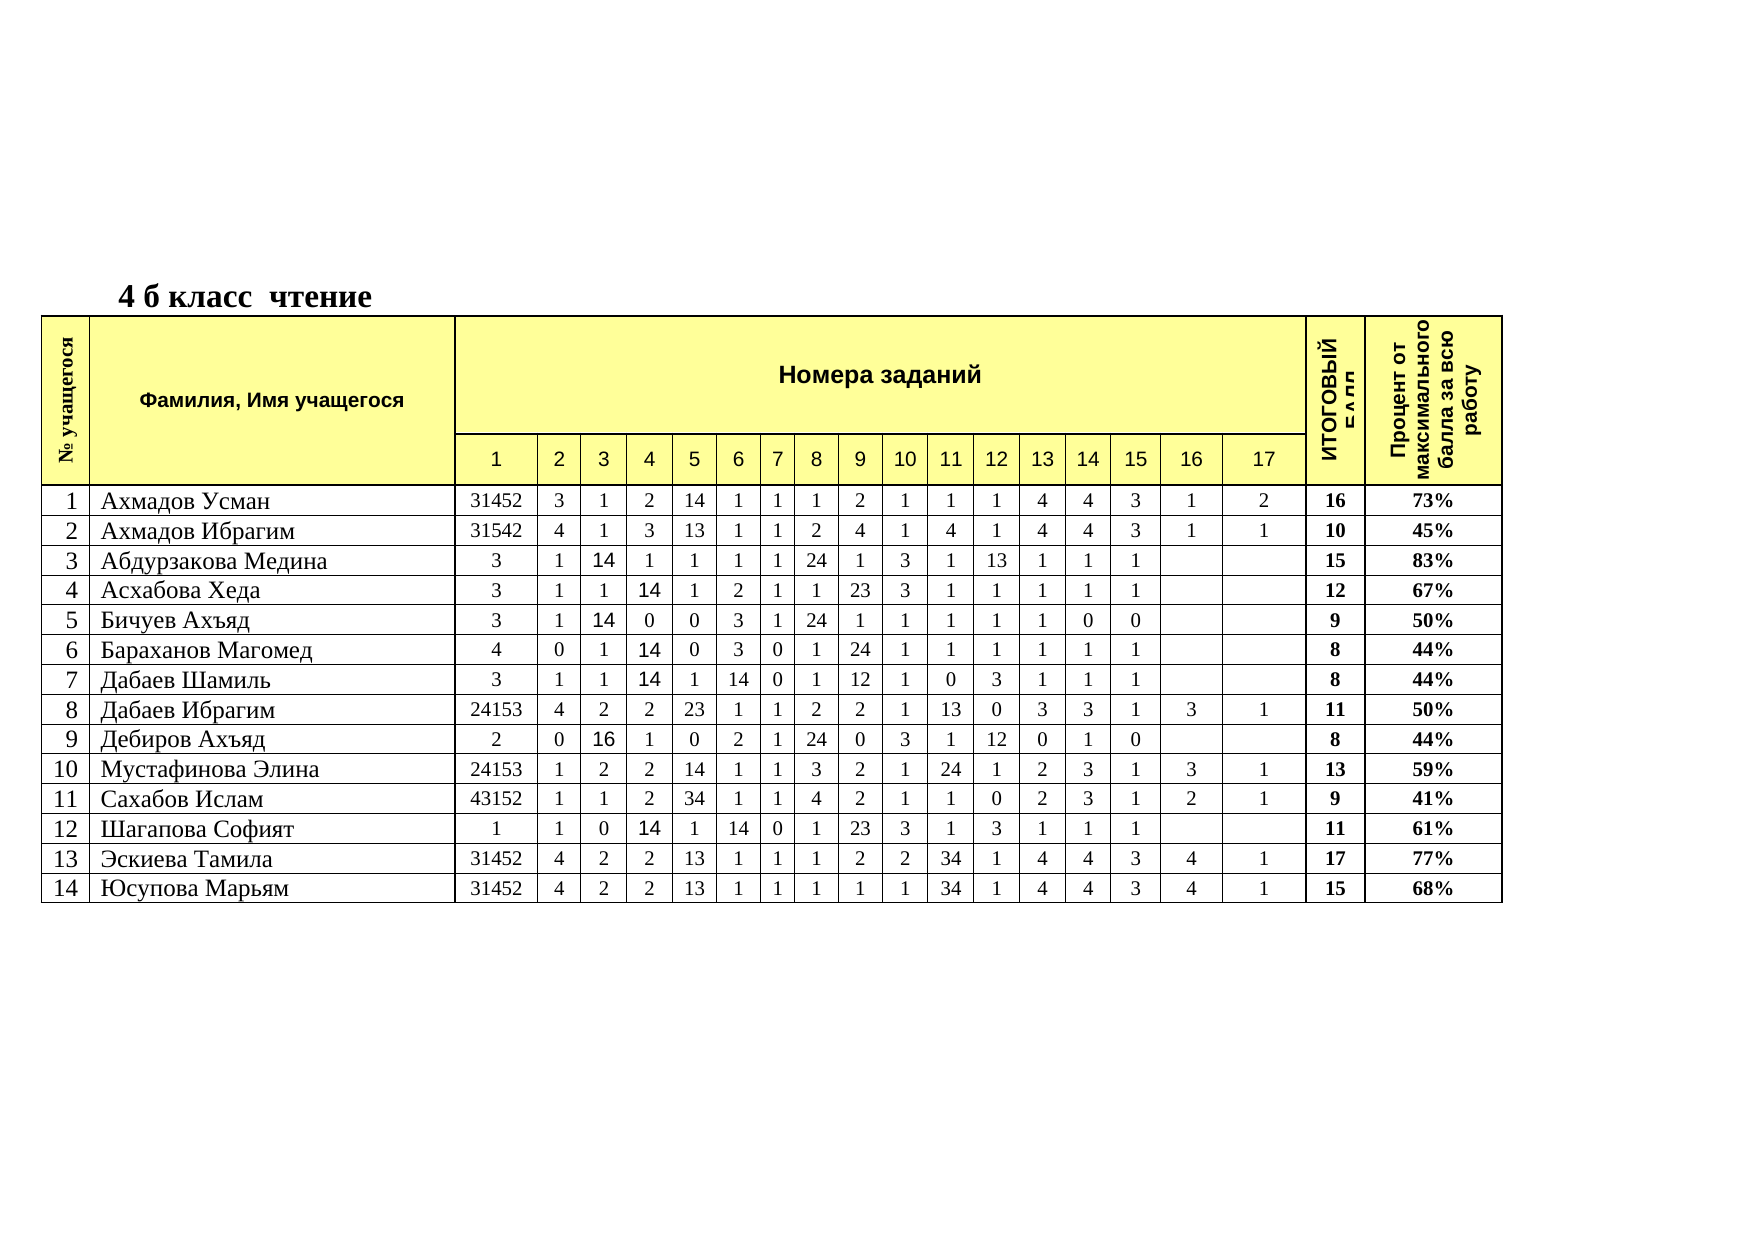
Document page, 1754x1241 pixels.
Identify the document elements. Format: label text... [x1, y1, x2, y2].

table_cell 12 [839, 665, 882, 694]
table_cell 3 [627, 516, 672, 545]
table_cell 0 [673, 605, 716, 634]
table_cell 0 [928, 665, 973, 694]
table_cell 24 [795, 725, 838, 753]
table_cell [1161, 605, 1222, 634]
table_cell 68% [1366, 874, 1501, 902]
table_cell 2 [627, 874, 672, 902]
table_cell 34 [928, 844, 973, 872]
table_cell 15 [1307, 874, 1364, 902]
table_cell 3 [883, 576, 927, 604]
table_cell 1 [581, 516, 626, 545]
table_cell 31452 [456, 874, 537, 902]
table_cell 12 [1307, 576, 1364, 604]
table_cell 1 [1111, 695, 1160, 723]
table_cell 4 [928, 516, 973, 545]
table_cell 4 [1161, 874, 1222, 902]
table_cell 1 [717, 546, 760, 574]
table_cell 1 [795, 635, 838, 664]
table_cell 2 [42, 516, 89, 545]
table_cell 0 [839, 725, 882, 753]
table_cell 3 [1066, 784, 1110, 813]
table_cell 1 [627, 546, 672, 574]
table_cell 2 [717, 725, 760, 753]
table_cell 1 [581, 665, 626, 694]
table_cell 3 [1066, 754, 1110, 783]
table_cell 2 [627, 754, 672, 783]
table_cell 24153 [456, 695, 537, 723]
table_cell 3 [974, 665, 1019, 694]
table_cell 0 [1111, 725, 1160, 753]
table_cell [1223, 725, 1305, 753]
table_cell 14 [1066, 435, 1110, 484]
table_cell 1 [839, 874, 882, 902]
table_cell 1 [1223, 695, 1305, 723]
table_cell 3 [1111, 516, 1160, 545]
table_cell 5 [673, 435, 716, 484]
table_cell 1 [839, 605, 882, 634]
table_cell 2 [456, 725, 537, 753]
table_cell 9 [1307, 784, 1364, 813]
table_cell 11 [1307, 814, 1364, 843]
table_cell [1161, 665, 1222, 694]
table_cell 43152 [456, 784, 537, 813]
table_cell 1 [717, 874, 760, 902]
table_cell [1161, 546, 1222, 574]
table_cell 24 [795, 546, 838, 574]
table_cell 3 [456, 546, 537, 574]
table_cell 11 [928, 435, 973, 484]
table_cell 1 [717, 695, 760, 723]
table_cell 3 [1020, 695, 1065, 723]
table_cell 4 [627, 435, 672, 484]
table_cell 2 [627, 695, 672, 723]
table_cell 1 [974, 874, 1019, 902]
table_cell [1223, 665, 1305, 694]
table_cell 3 [1111, 874, 1160, 902]
table_cell 0 [974, 784, 1019, 813]
table_cell 1 [1223, 754, 1305, 783]
table_cell 10 [42, 754, 89, 783]
table_cell 1 [761, 486, 794, 515]
table_cell Шагапова Софият [90, 814, 454, 843]
table_cell 0 [761, 635, 794, 664]
table_cell 2 [839, 695, 882, 723]
table_cell 14 [673, 754, 716, 783]
table_cell 2 [883, 844, 927, 872]
table_cell 3 [1111, 844, 1160, 872]
table_cell 2 [839, 486, 882, 515]
table_cell 1 [1020, 635, 1065, 664]
table_cell 1 [673, 814, 716, 843]
table_cell 4 [839, 516, 882, 545]
table_cell 1 [1223, 874, 1305, 902]
table_cell 14 [627, 665, 672, 694]
table_cell 8 [795, 435, 838, 484]
table_cell 31452 [456, 844, 537, 872]
table_cell [1161, 635, 1222, 664]
table_cell 1 [1111, 635, 1160, 664]
table_cell 17 [1307, 844, 1364, 872]
table_cell 2 [839, 754, 882, 783]
table_cell 3 [1161, 754, 1222, 783]
table_cell 1 [1111, 576, 1160, 604]
table_cell 1 [538, 665, 580, 694]
table_cell 13 [928, 695, 973, 723]
table_cell Асхабова Хеда [90, 576, 454, 604]
table_header Процент от максимального балла за всю работу [1366, 317, 1501, 484]
table_cell 13 [1307, 754, 1364, 783]
table_cell 3 [1111, 486, 1160, 515]
table_cell 2 [795, 695, 838, 723]
table_cell 83% [1366, 546, 1501, 574]
table_cell 9 [1307, 605, 1364, 634]
table_cell 34 [928, 874, 973, 902]
table_cell 2 [581, 844, 626, 872]
table_cell 1 [1161, 486, 1222, 515]
table_cell 2 [538, 435, 580, 484]
table_cell 1 [928, 576, 973, 604]
table_cell 17 [1223, 435, 1305, 484]
table_cell 1 [673, 576, 716, 604]
table_cell 0 [1066, 605, 1110, 634]
table_cell 41% [1366, 784, 1501, 813]
table_cell 1 [538, 754, 580, 783]
table_cell 1 [538, 784, 580, 813]
table_cell 67% [1366, 576, 1501, 604]
text 4 б класс чтение [118, 276, 1636, 314]
table_cell 11 [42, 784, 89, 813]
table_cell 6 [42, 635, 89, 664]
table_cell 45% [1366, 516, 1501, 545]
table_cell 1 [1020, 814, 1065, 843]
table_cell 3 [581, 435, 626, 484]
table_cell 1 [974, 754, 1019, 783]
table_cell 2 [627, 844, 672, 872]
table_cell 16 [1307, 486, 1364, 515]
table_cell 2 [627, 486, 672, 515]
table_cell 1 [581, 486, 626, 515]
table_cell 1 [1066, 814, 1110, 843]
table_cell 1 [883, 874, 927, 902]
table_cell 1 [795, 665, 838, 694]
table_cell 1 [581, 635, 626, 664]
table_cell 1 [883, 635, 927, 664]
table_cell 44% [1366, 665, 1501, 694]
table_cell 73% [1366, 486, 1501, 515]
table_cell 9 [42, 725, 89, 753]
table_cell 3 [717, 605, 760, 634]
table_header Фамилия, Имя учащегося [90, 317, 454, 484]
table_cell 1 [883, 754, 927, 783]
table_cell 1 [928, 725, 973, 753]
table_cell Бараханов Магомед [90, 635, 454, 664]
table_cell 10 [1307, 516, 1364, 545]
table_cell 1 [1111, 546, 1160, 574]
table_cell 1 [839, 546, 882, 574]
table_cell Дабаев Ибрагим [90, 695, 454, 723]
table_cell Эскиева Тамила [90, 844, 454, 872]
table_cell 1 [1066, 725, 1110, 753]
table_cell Сахабов Ислам [90, 784, 454, 813]
table_cell 7 [761, 435, 794, 484]
table_cell 3 [883, 725, 927, 753]
table_cell 2 [581, 754, 626, 783]
table_cell 0 [627, 605, 672, 634]
table_cell 0 [673, 635, 716, 664]
table_cell 1 [717, 784, 760, 813]
table_cell 4 [1020, 516, 1065, 545]
table_cell 1 [1020, 605, 1065, 634]
table_cell [1161, 814, 1222, 843]
table_cell 1 [928, 635, 973, 664]
table_cell 0 [1020, 725, 1065, 753]
table_cell [1223, 635, 1305, 664]
table_cell 3 [883, 546, 927, 574]
table_cell 8 [1307, 665, 1364, 694]
table_cell 4 [538, 695, 580, 723]
table_cell 1 [795, 576, 838, 604]
table_cell 1 [974, 516, 1019, 545]
table_cell 0 [1111, 605, 1160, 634]
table_cell 2 [795, 516, 838, 545]
table_cell 14 [673, 486, 716, 515]
table_cell 1 [1020, 665, 1065, 694]
table_cell 1 [761, 784, 794, 813]
table_cell Абдурзакова Медина [90, 546, 454, 574]
table_cell 23 [839, 576, 882, 604]
table_cell 4 [1020, 844, 1065, 872]
table_cell 1 [717, 754, 760, 783]
table_cell 1 [795, 814, 838, 843]
table_cell 1 [456, 435, 537, 484]
table_cell 1 [673, 665, 716, 694]
table_cell 31542 [456, 516, 537, 545]
table_cell 1 [1020, 546, 1065, 574]
table_cell 3 [538, 486, 580, 515]
table_cell 14 [717, 814, 760, 843]
table_cell 1 [761, 874, 794, 902]
table_cell 1 [928, 814, 973, 843]
table_cell 1 [928, 784, 973, 813]
table_cell 3 [1161, 695, 1222, 723]
table_cell 50% [1366, 695, 1501, 723]
table_cell 2 [1161, 784, 1222, 813]
table_cell 1 [795, 874, 838, 902]
table_cell 1 [883, 516, 927, 545]
table_cell 7 [42, 665, 89, 694]
table_cell 2 [1020, 784, 1065, 813]
table_cell 2 [717, 576, 760, 604]
table_cell 3 [42, 546, 89, 574]
table_cell 14 [627, 576, 672, 604]
table_cell 4 [795, 784, 838, 813]
table_cell 1 [883, 665, 927, 694]
table_cell 1 [1111, 814, 1160, 843]
table_cell 1 [795, 486, 838, 515]
table_cell 0 [538, 635, 580, 664]
table_cell 4 [538, 844, 580, 872]
table_cell 4 [456, 635, 537, 664]
table_cell 1 [761, 695, 794, 723]
table_cell 16 [581, 725, 626, 753]
table_cell 3 [1066, 695, 1110, 723]
table_cell 1 [928, 486, 973, 515]
table_cell 15 [1307, 546, 1364, 574]
table_cell 1 [627, 725, 672, 753]
table_cell 9 [839, 435, 882, 484]
table_cell 1 [883, 605, 927, 634]
table_cell 1 [761, 725, 794, 753]
table_cell [1223, 546, 1305, 574]
table_cell 6 [717, 435, 760, 484]
table_cell Мустафинова Элина [90, 754, 454, 783]
table_cell 16 [1161, 435, 1222, 484]
table_cell 14 [581, 605, 626, 634]
table_cell 10 [883, 435, 927, 484]
table_cell 1 [717, 486, 760, 515]
table_cell 1 [456, 814, 537, 843]
table_cell 24 [839, 635, 882, 664]
table_cell 23 [673, 695, 716, 723]
table_cell 1 [974, 605, 1019, 634]
table_cell 2 [1223, 486, 1305, 515]
table_cell 12 [974, 435, 1019, 484]
table_cell 3 [883, 814, 927, 843]
table_cell 2 [1020, 754, 1065, 783]
table_cell 13 [673, 874, 716, 902]
table_cell 4 [538, 874, 580, 902]
table_cell Бичуев Ахъяд [90, 605, 454, 634]
table_cell 24153 [456, 754, 537, 783]
table_cell 4 [1066, 844, 1110, 872]
table_cell 1 [761, 844, 794, 872]
table_header № учащегося [42, 317, 89, 484]
table_cell 14 [717, 665, 760, 694]
table_cell 1 [795, 844, 838, 872]
table_cell 12 [42, 814, 89, 843]
table_cell 2 [581, 874, 626, 902]
table_cell 0 [673, 725, 716, 753]
table_cell 0 [761, 814, 794, 843]
table_cell 2 [839, 844, 882, 872]
table_cell 1 [1111, 665, 1160, 694]
table_cell 8 [1307, 635, 1364, 664]
table_cell Ахмадов Усман [90, 486, 454, 515]
table_cell 1 [761, 605, 794, 634]
table_cell 1 [974, 576, 1019, 604]
table_cell 4 [1020, 874, 1065, 902]
table_cell [1161, 576, 1222, 604]
table_cell 1 [581, 576, 626, 604]
table_cell 1 [717, 844, 760, 872]
table_cell [1223, 576, 1305, 604]
table_cell 1 [928, 605, 973, 634]
table_cell 1 [1066, 576, 1110, 604]
table_cell Дабаев Шамиль [90, 665, 454, 694]
table_cell [1223, 605, 1305, 634]
table_cell 0 [538, 725, 580, 753]
table_cell 3 [974, 814, 1019, 843]
table_cell 11 [1307, 695, 1364, 723]
table_cell 12 [974, 725, 1019, 753]
table_cell 1 [761, 754, 794, 783]
table_cell 1 [1066, 665, 1110, 694]
table_cell [1223, 814, 1305, 843]
table_cell 13 [1020, 435, 1065, 484]
table_cell 77% [1366, 844, 1501, 872]
table_cell 1 [1020, 576, 1065, 604]
table_cell Дебиров Ахъяд [90, 725, 454, 753]
table_cell 1 [761, 576, 794, 604]
table_header ИТОГОВЫЙ БАЛЛ [1307, 317, 1364, 484]
table_cell 24 [928, 754, 973, 783]
table_cell 4 [1161, 844, 1222, 872]
table_cell 3 [456, 605, 537, 634]
table_cell 2 [581, 695, 626, 723]
table_cell 1 [1223, 516, 1305, 545]
table_cell 14 [627, 635, 672, 664]
table_cell 1 [538, 576, 580, 604]
table_cell 61% [1366, 814, 1501, 843]
table_cell 1 [1223, 784, 1305, 813]
table_cell 1 [761, 516, 794, 545]
table_cell 5 [42, 605, 89, 634]
table_cell 3 [717, 635, 760, 664]
table_cell 0 [581, 814, 626, 843]
table_cell 1 [761, 546, 794, 574]
table_cell 13 [673, 844, 716, 872]
table_cell 14 [581, 546, 626, 574]
table_cell 3 [456, 665, 537, 694]
table_cell Юсупова Марьям [90, 874, 454, 902]
table_cell 1 [883, 695, 927, 723]
table_cell 44% [1366, 635, 1501, 664]
table_cell 1 [883, 784, 927, 813]
table_cell 8 [1307, 725, 1364, 753]
table_cell 13 [42, 844, 89, 872]
table_cell 1 [974, 844, 1019, 872]
table_cell 14 [627, 814, 672, 843]
table_cell 4 [42, 576, 89, 604]
table_cell 1 [581, 784, 626, 813]
table_cell 4 [1020, 486, 1065, 515]
table_cell 3 [795, 754, 838, 783]
table_cell 24 [795, 605, 838, 634]
table_cell 13 [974, 546, 1019, 574]
table_cell 44% [1366, 725, 1501, 753]
table_cell 23 [839, 814, 882, 843]
table_cell 4 [1066, 874, 1110, 902]
table_cell 1 [928, 546, 973, 574]
table_cell 4 [1066, 516, 1110, 545]
table_cell [1161, 725, 1222, 753]
table_cell 31452 [456, 486, 537, 515]
table_cell 15 [1111, 435, 1160, 484]
table_cell 1 [1111, 784, 1160, 813]
table_cell 8 [42, 695, 89, 723]
table_cell 1 [1161, 516, 1222, 545]
table_cell 34 [673, 784, 716, 813]
table_cell 1 [673, 546, 716, 574]
table_cell 14 [42, 874, 89, 902]
table_cell 1 [883, 486, 927, 515]
table_cell 0 [761, 665, 794, 694]
table_cell 1 [538, 605, 580, 634]
table_cell 1 [538, 814, 580, 843]
table_cell 1 [974, 486, 1019, 515]
table_cell 0 [974, 695, 1019, 723]
table_cell 1 [974, 635, 1019, 664]
table_cell 2 [839, 784, 882, 813]
table_cell 4 [1066, 486, 1110, 515]
table_cell Ахмадов Ибрагим [90, 516, 454, 545]
table_cell 59% [1366, 754, 1501, 783]
table_cell 1 [1066, 546, 1110, 574]
table_cell 1 [1223, 844, 1305, 872]
table_cell 2 [627, 784, 672, 813]
table_cell 1 [717, 516, 760, 545]
table_cell 13 [673, 516, 716, 545]
table_cell 3 [456, 576, 537, 604]
table_cell 1 [538, 546, 580, 574]
table_cell 1 [42, 486, 89, 515]
table_cell 1 [1111, 754, 1160, 783]
table_cell 50% [1366, 605, 1501, 634]
table_cell 1 [1066, 635, 1110, 664]
table_cell 4 [538, 516, 580, 545]
table_header Номера заданий [456, 317, 1305, 432]
